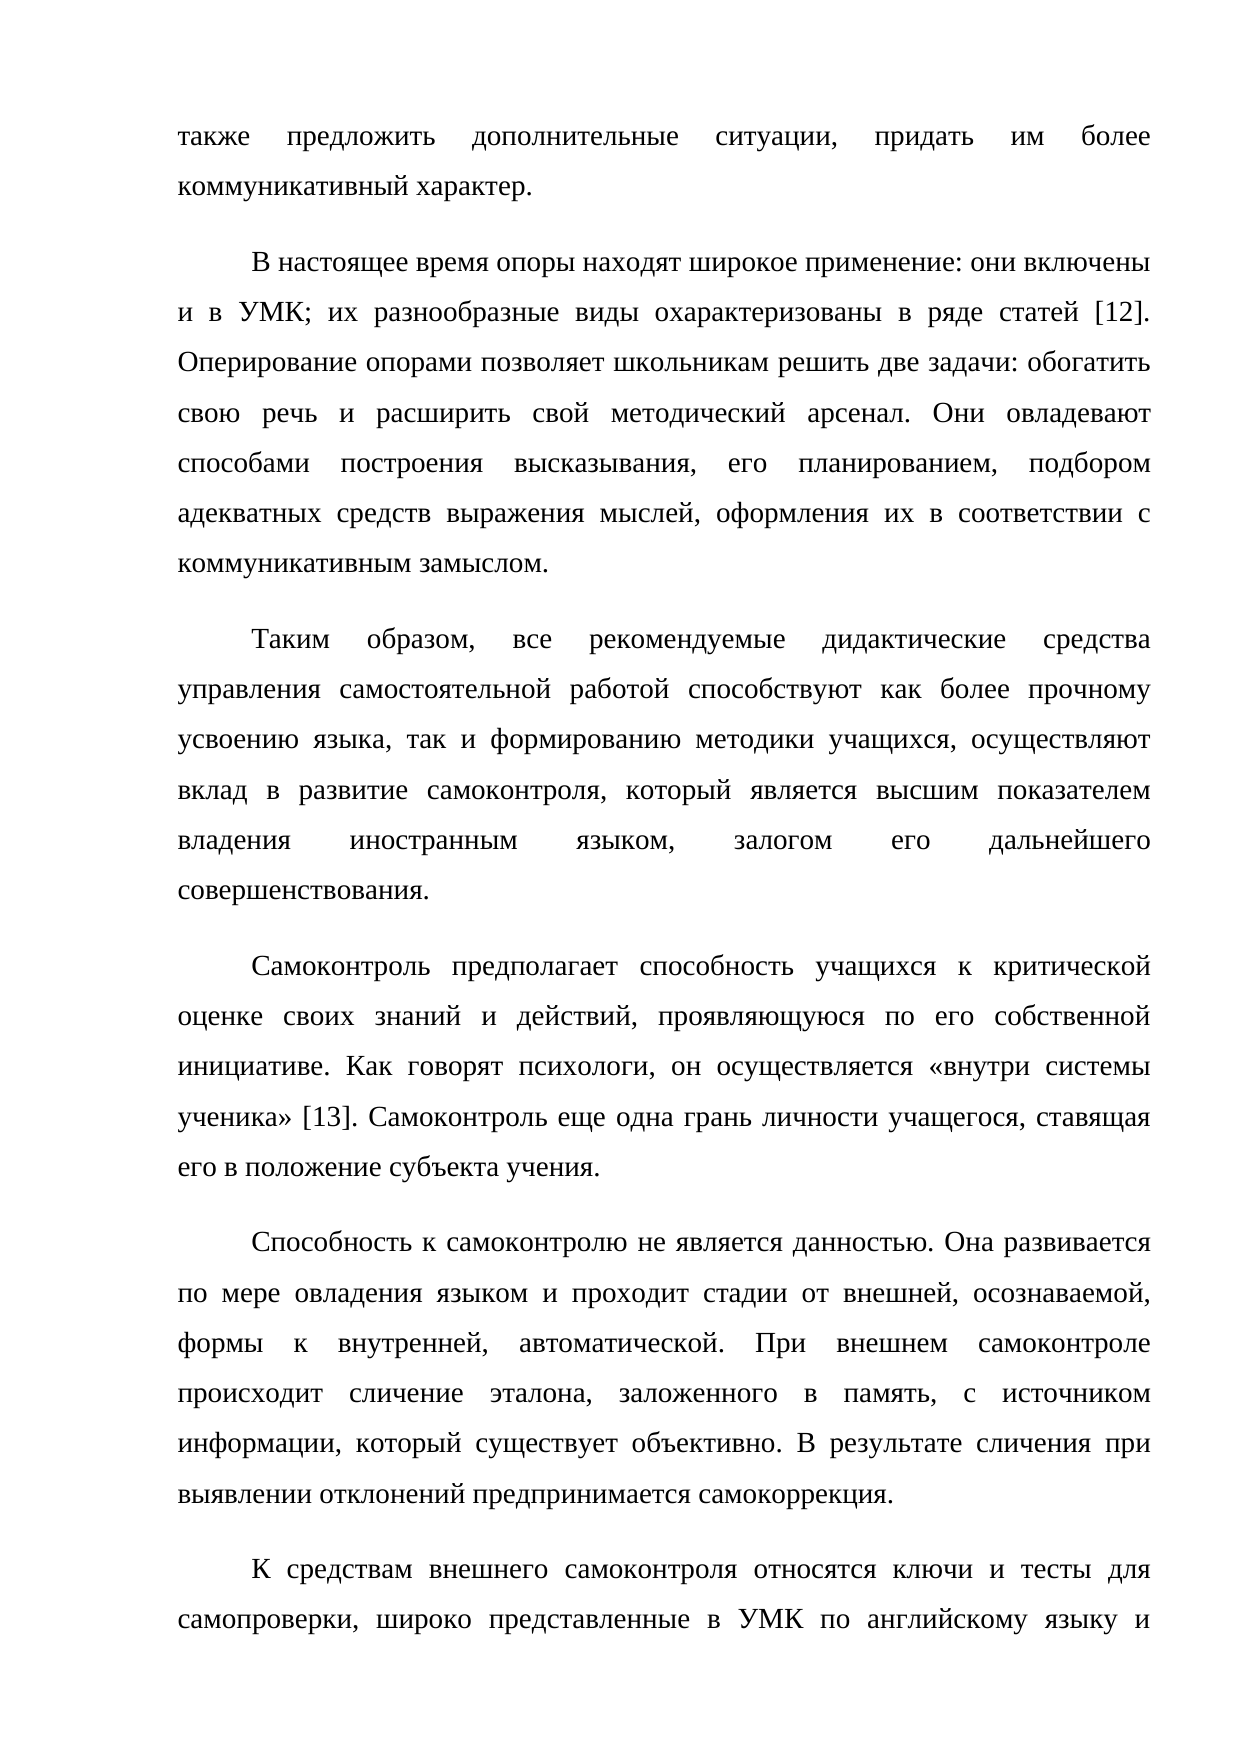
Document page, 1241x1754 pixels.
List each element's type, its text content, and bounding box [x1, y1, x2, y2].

text Таким образом, все рекомендуемые дидактические средства управления самостоятельной работой способствуют как более прочному усвоению языка, так и формированию методики учащихся, осуществляют вклад в развитие самоконтроля, который является высшим показателем владения иностранным языком, залогом его дальнейшего совершенствования. [177, 621, 1152, 906]
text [177, 118, 1152, 202]
text Самоконтроль предполагает способность учащихся к критической оценке своих знаний и действий, проявляющуюся по его собственной инициативе. Как говорят психологи, он осуществляется «внутри системы ученика» [13]. Самоконтроль еще одна грань личности учащегося, ставящая его в положение субъекта учения. [177, 948, 1152, 1183]
text В настоящее время опоры находят широкое применение: они включены и в УМК; их разнообразные виды охарактеризованы в ряде статей [12]. Оперирование опорами позволяет школьникам решить две задачи: обогатить свою речь и расширить свой методический арсенал. Они овладевают способами построения высказывания, его планированием, подбором адекватных средств выражения мыслей, оформления их в соответствии с коммуникативным замыслом. [177, 244, 1152, 579]
text Способность к самоконтролю не является данностью. Она развивается по мере овладения языком и проходит стадии от внешней, осознаваемой, формы к внутренней, автоматической. При внешнем самоконтроле происходит сличение эталона, заложенного в память, с источником информации, который существует объективно. В результате сличения при выявлении отклонений предпринимается самокоррекция. [177, 1224, 1152, 1509]
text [177, 1551, 1152, 1635]
